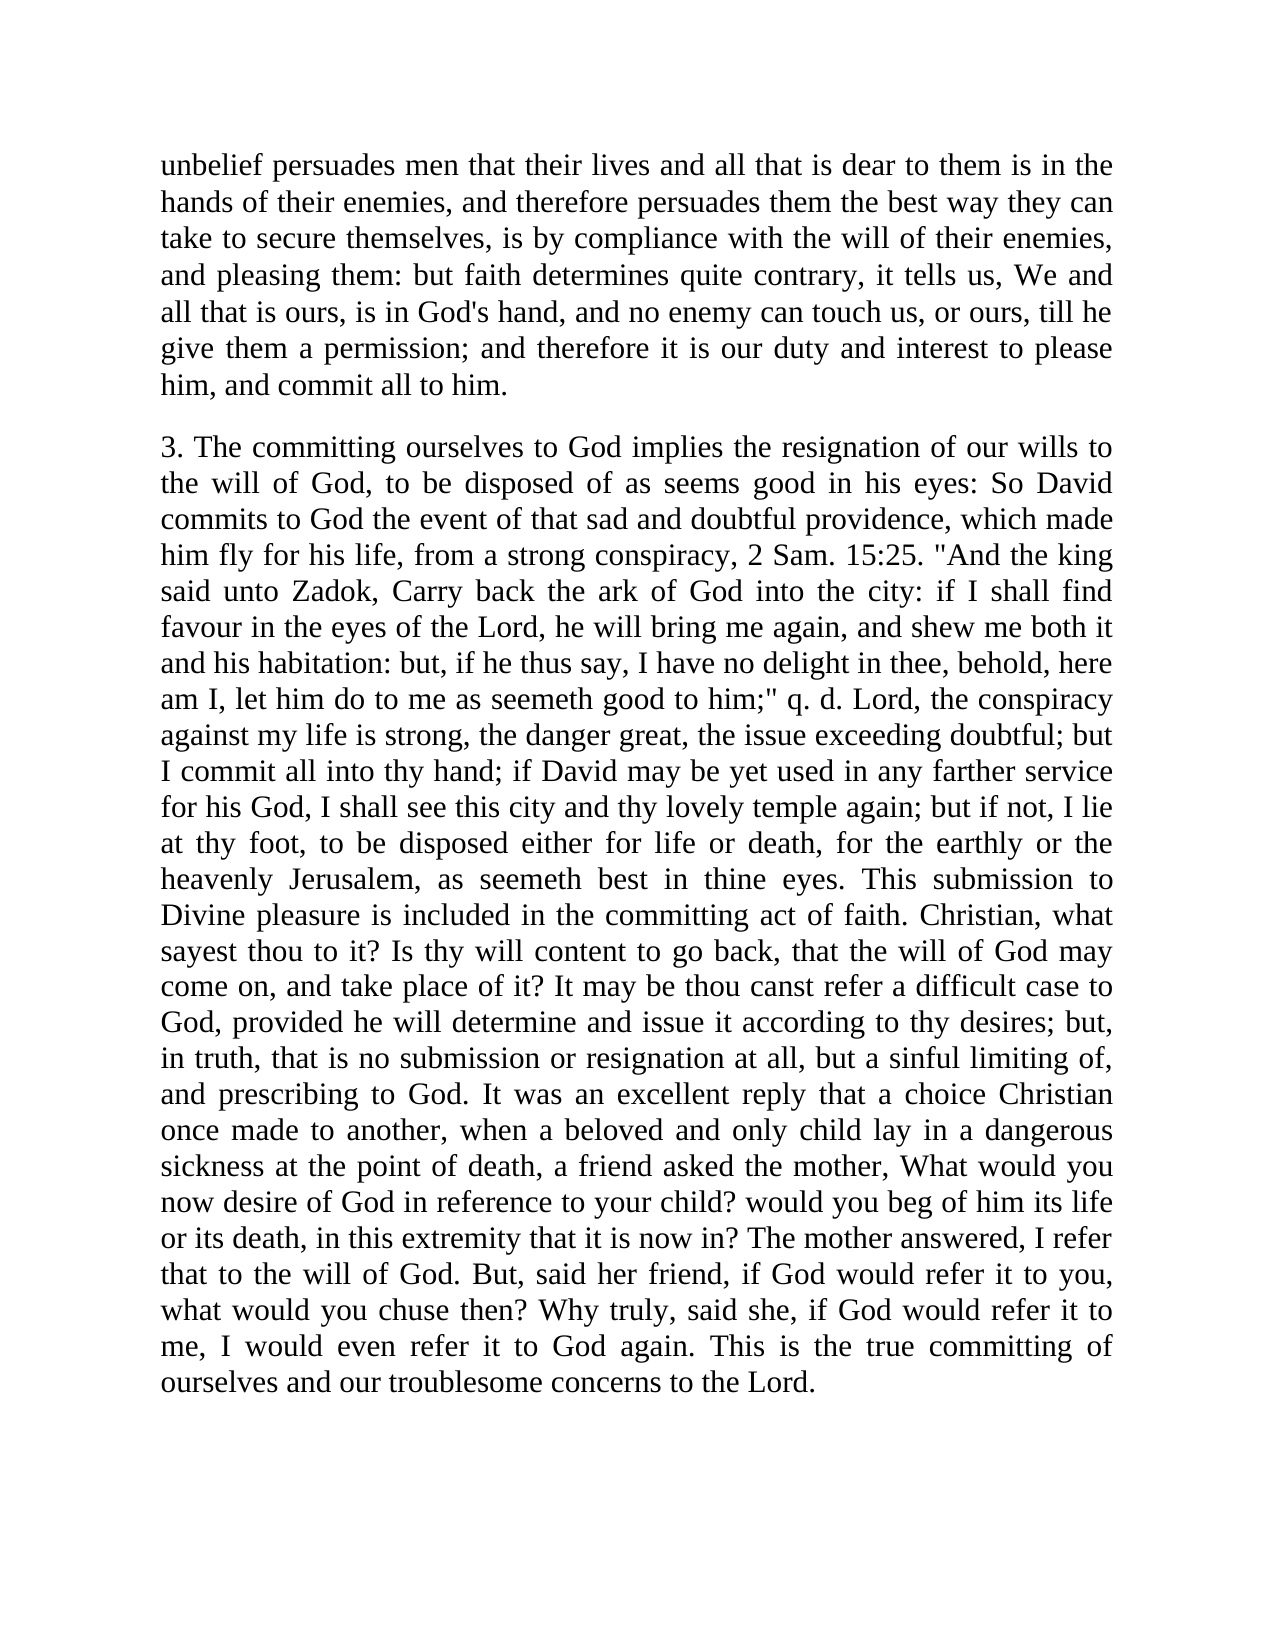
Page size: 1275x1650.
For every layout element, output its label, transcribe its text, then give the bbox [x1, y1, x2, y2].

list The committing ourselves to God implies the resignation of our wills to the will of God, to be disposed of as seems good in his eyes: So David commits to God the event of that sad and doubtful providence, which made him fly for his life, from a strong conspiracy, 2 Sam. 15:25. "And the king said unto Zadok, Carry back the ark of God into the city: if I shall find favour in the eyes of the Lord, he will bring me again, and shew me both it and his habitation: but, if he thus say, I have no delight in thee, behold, here am I, let him do to me as seemeth good to him;" q. d. Lord, the conspiracy against my life is strong, the danger great, the issue exceeding doubtful; but I commit all into thy hand; if David may be yet used in any farther service for his God, I shall see this city and thy lovely temple again; but if not, I lie at thy foot, to be disposed either for life or death, for the earthly or the heavenly Jerusalem, as seemeth best in thine eyes. This submission to Divine pleasure is included in the committing act of faith. Christian, what sayest thou to it? Is thy will content to go back, that the will of God may come on, and take place of it? It may be thou canst refer a difficult case to God, provided he will determine and issue it according to thy desires; but, in truth, that is no submission or resignation at all, but a sinful limiting of, and prescribing to God. It was an excellent reply that a choice Christian once made to another, when a beloved and only child lay in a dangerous sickness at the point of death, a friend asked the mother, What would you now desire of God in reference to your child? would you beg of him its life or its death, in this extremity that it is now in? The mother answered, I refer that to the will of God. But, said her friend, if God would refer it to you, what would you chuse then? Why truly, said she, if God would refer it to me, I would even refer it to God again. This is the true committing of ourselves and our troublesome concerns to the Lord. [160, 429, 1114, 1399]
text unbelief persuades men that their lives and all that is dear to them is in the hands of their enemies, and therefore persuades them the best way they can take to secure themselves, is by compliance with the will of their enemies, and pleasing them: but faith determines quite contrary, it tells us, We and all that is ours, is in God's hand, and no enemy can touch us, or ours, till he give them a permission; and therefore it is our duty and interest to please him, and commit all to him. [160, 147, 1114, 402]
